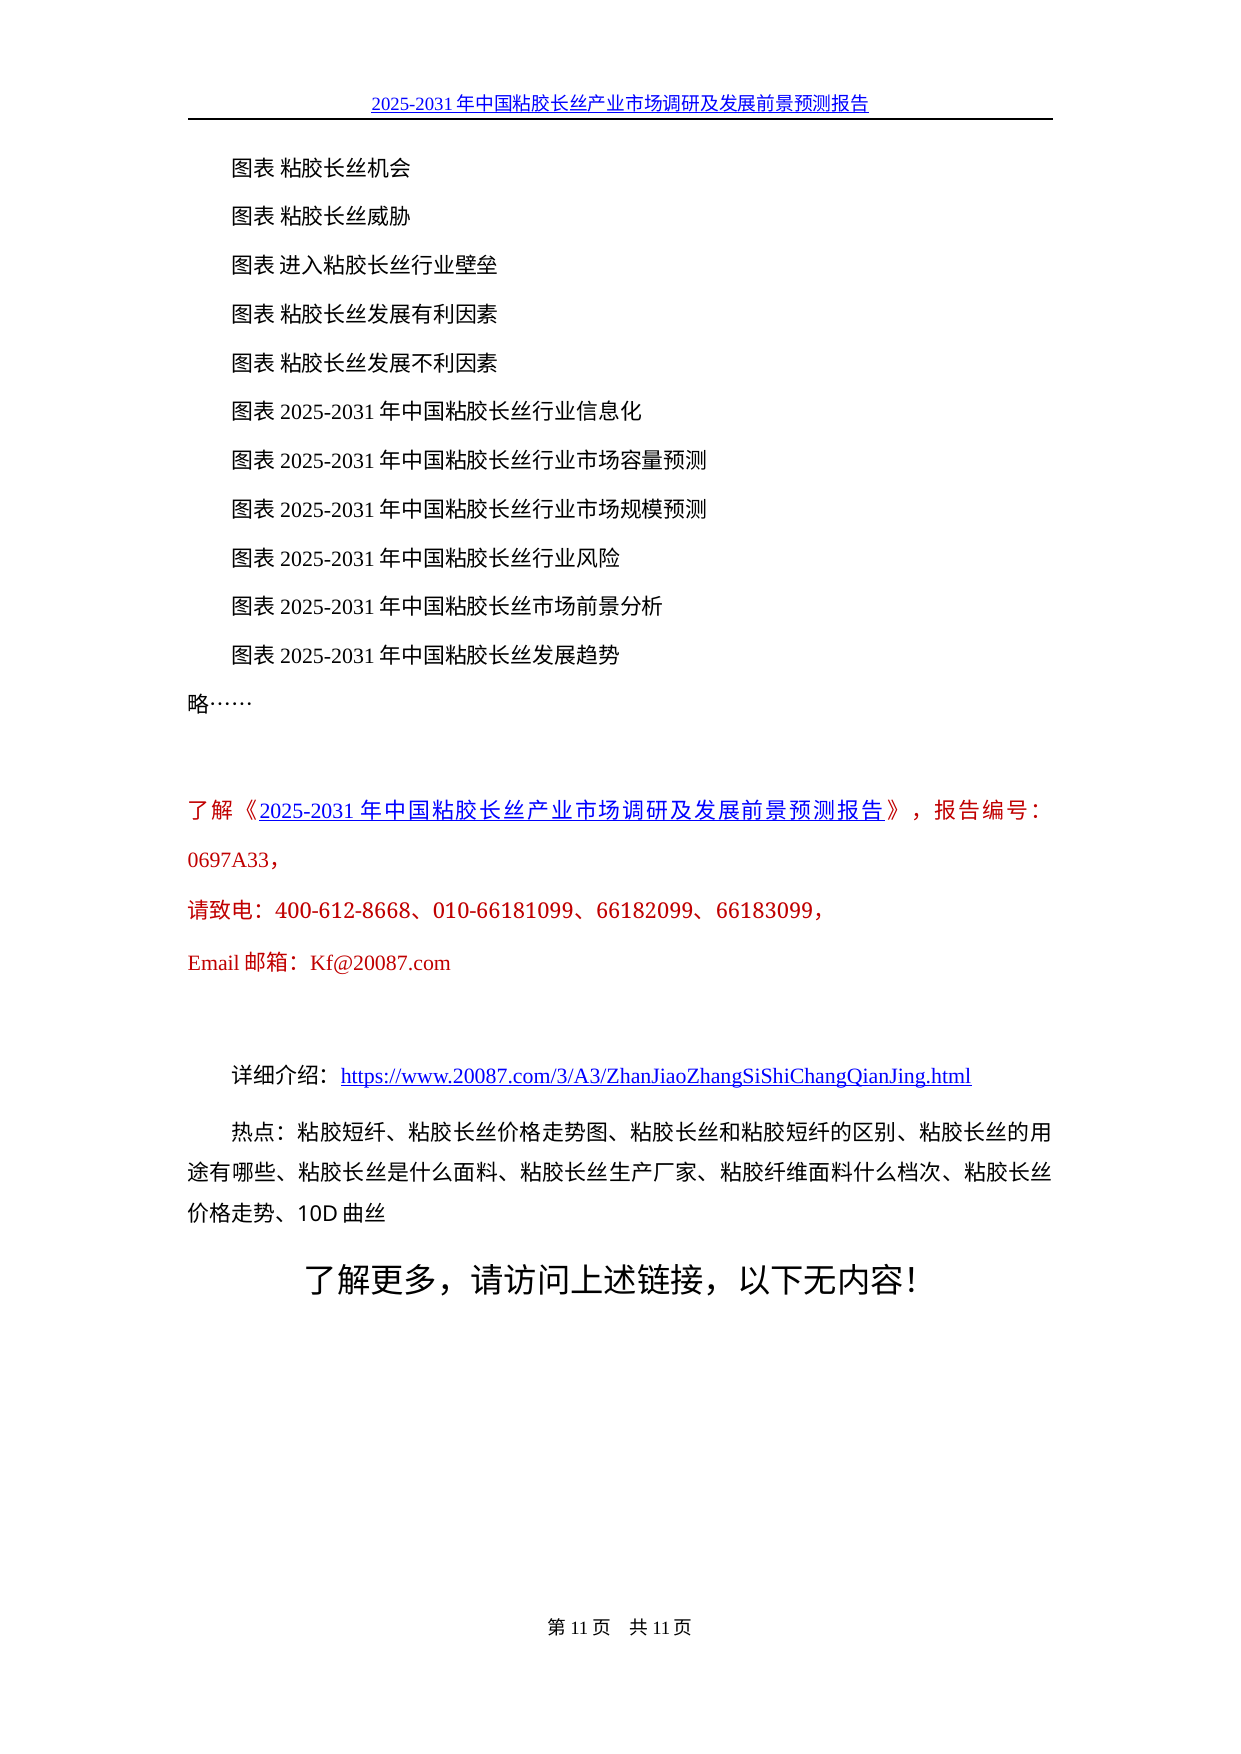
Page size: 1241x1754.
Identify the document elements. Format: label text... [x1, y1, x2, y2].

text Email邮箱：Kf@20087.com [187, 945, 1053, 977]
text 请致电：400-612-8668、010-66181099、66182099、66183099， [187, 893, 1053, 926]
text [187, 150, 1053, 719]
text 了解《2025-2031年中国粘胶长丝产业市场调研及发展前景预测报告》，报告编号：0697A33， [187, 793, 1053, 874]
text 详细介绍：https://www.20087.com/3/A3/ZhanJiaoZhangSiShiChangQianJing.html [187, 1058, 1053, 1090]
text 热点：粘胶短纤、粘胶长丝价格走势图、粘胶长丝和粘胶短纤的区别、粘胶长丝的用途有哪些、粘胶长丝是什么面料、粘胶长丝生产厂家、粘胶纤维面料什么档次、粘胶长丝价格走势、10D曲丝 [187, 1114, 1053, 1228]
title 了解更多，请访问上述链接，以下无内容！ [187, 1246, 1053, 1311]
